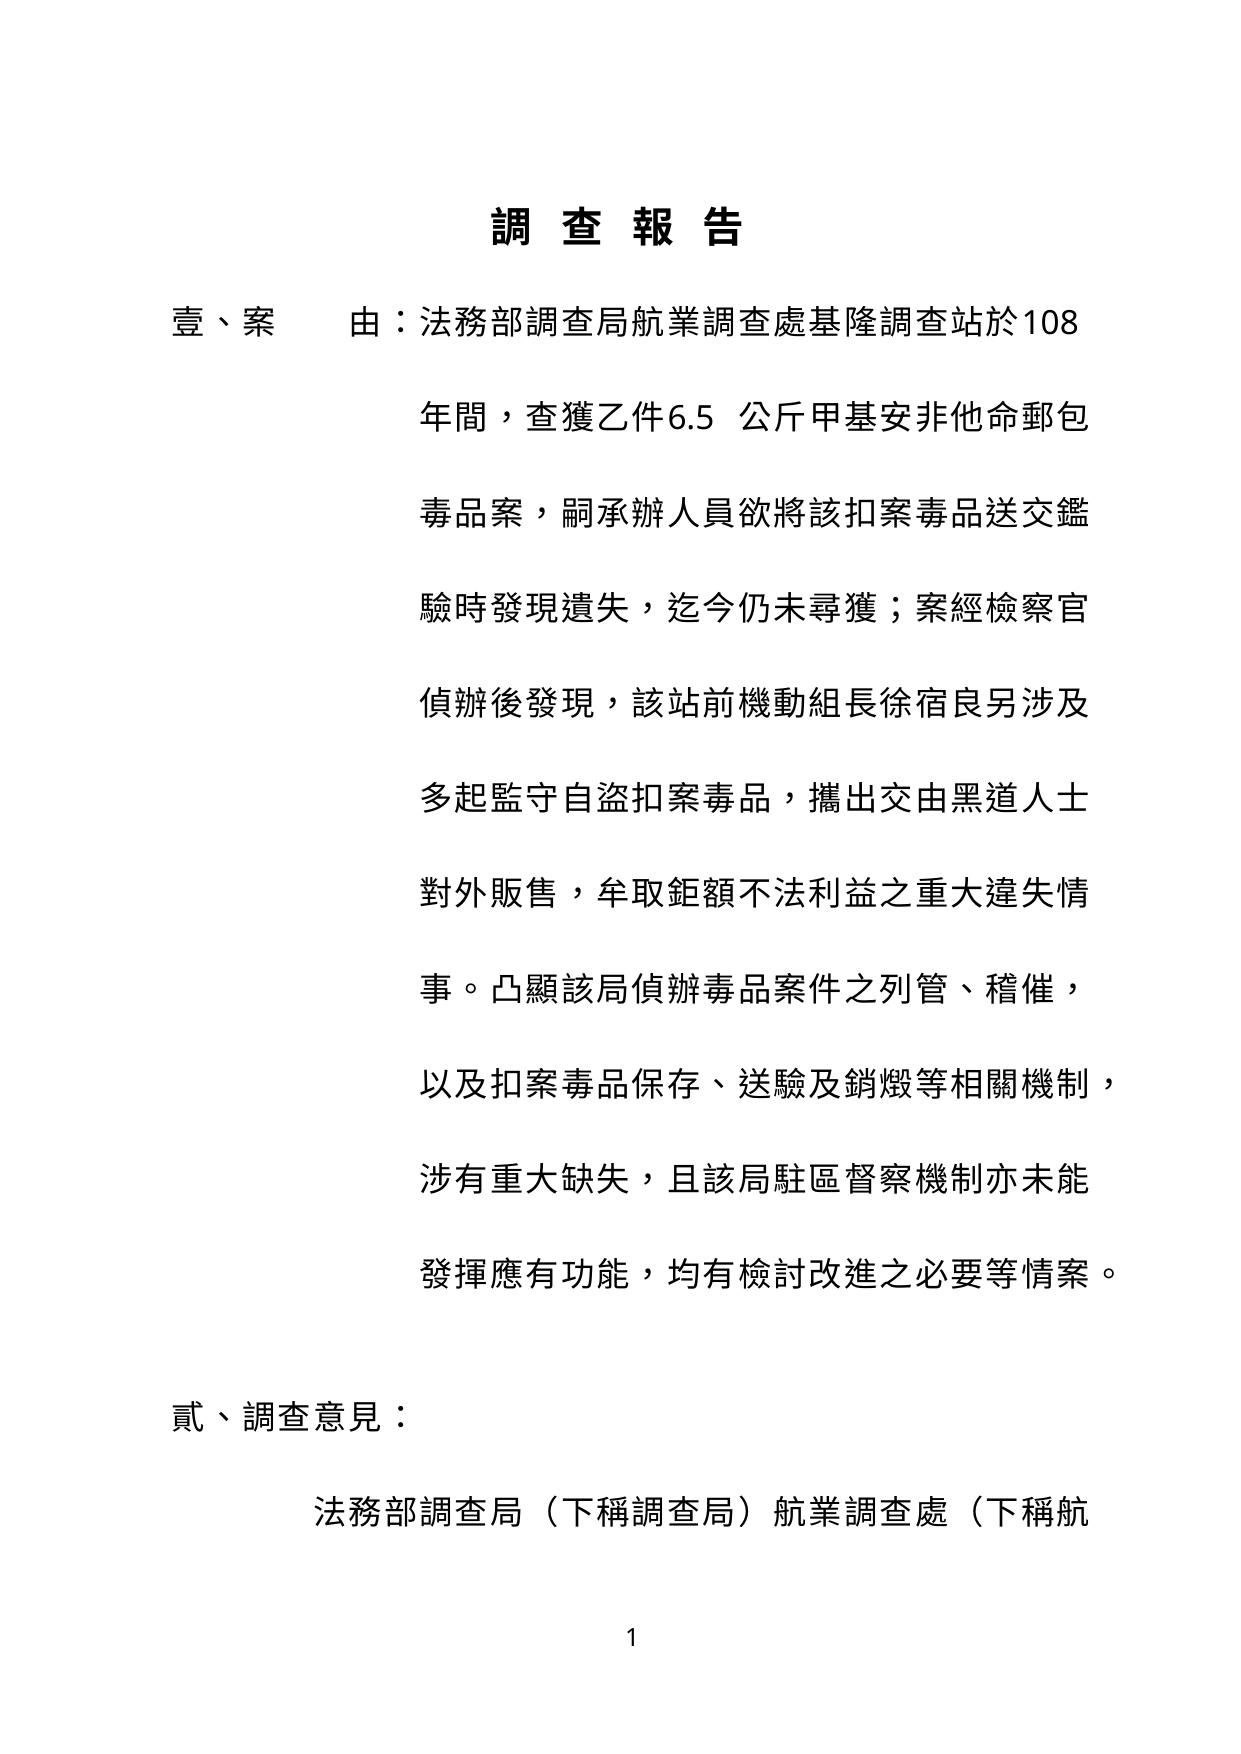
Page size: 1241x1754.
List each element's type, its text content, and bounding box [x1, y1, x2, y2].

list 調查意見： [171, 1367, 1092, 1462]
text 調查報告 [171, 177, 1092, 272]
subtitle 案 由：法務部調查局航業調查處基隆調查站於108年間，查獲乙件6.5公斤甲基安非他命郵包毒品案，嗣承辦人員欲將該扣案毒品送交鑑驗時發現遺失，迄今仍未尋獲；案經檢察官偵辦後發現，該站前機動組長徐宿良另涉及多起監守自盜扣案毒品，攜出交由黑道人士對外販售，牟取鉅額不法利益之重大違失情事。凸顯該局偵辦毒品案件之列管、稽催，以及扣案毒品保存、送驗及銷燬等相關機制，涉有重大缺失，且該局駐區督察機制亦未能發揮應有功能，均有檢討改進之必要等情案。 [171, 272, 1092, 1367]
